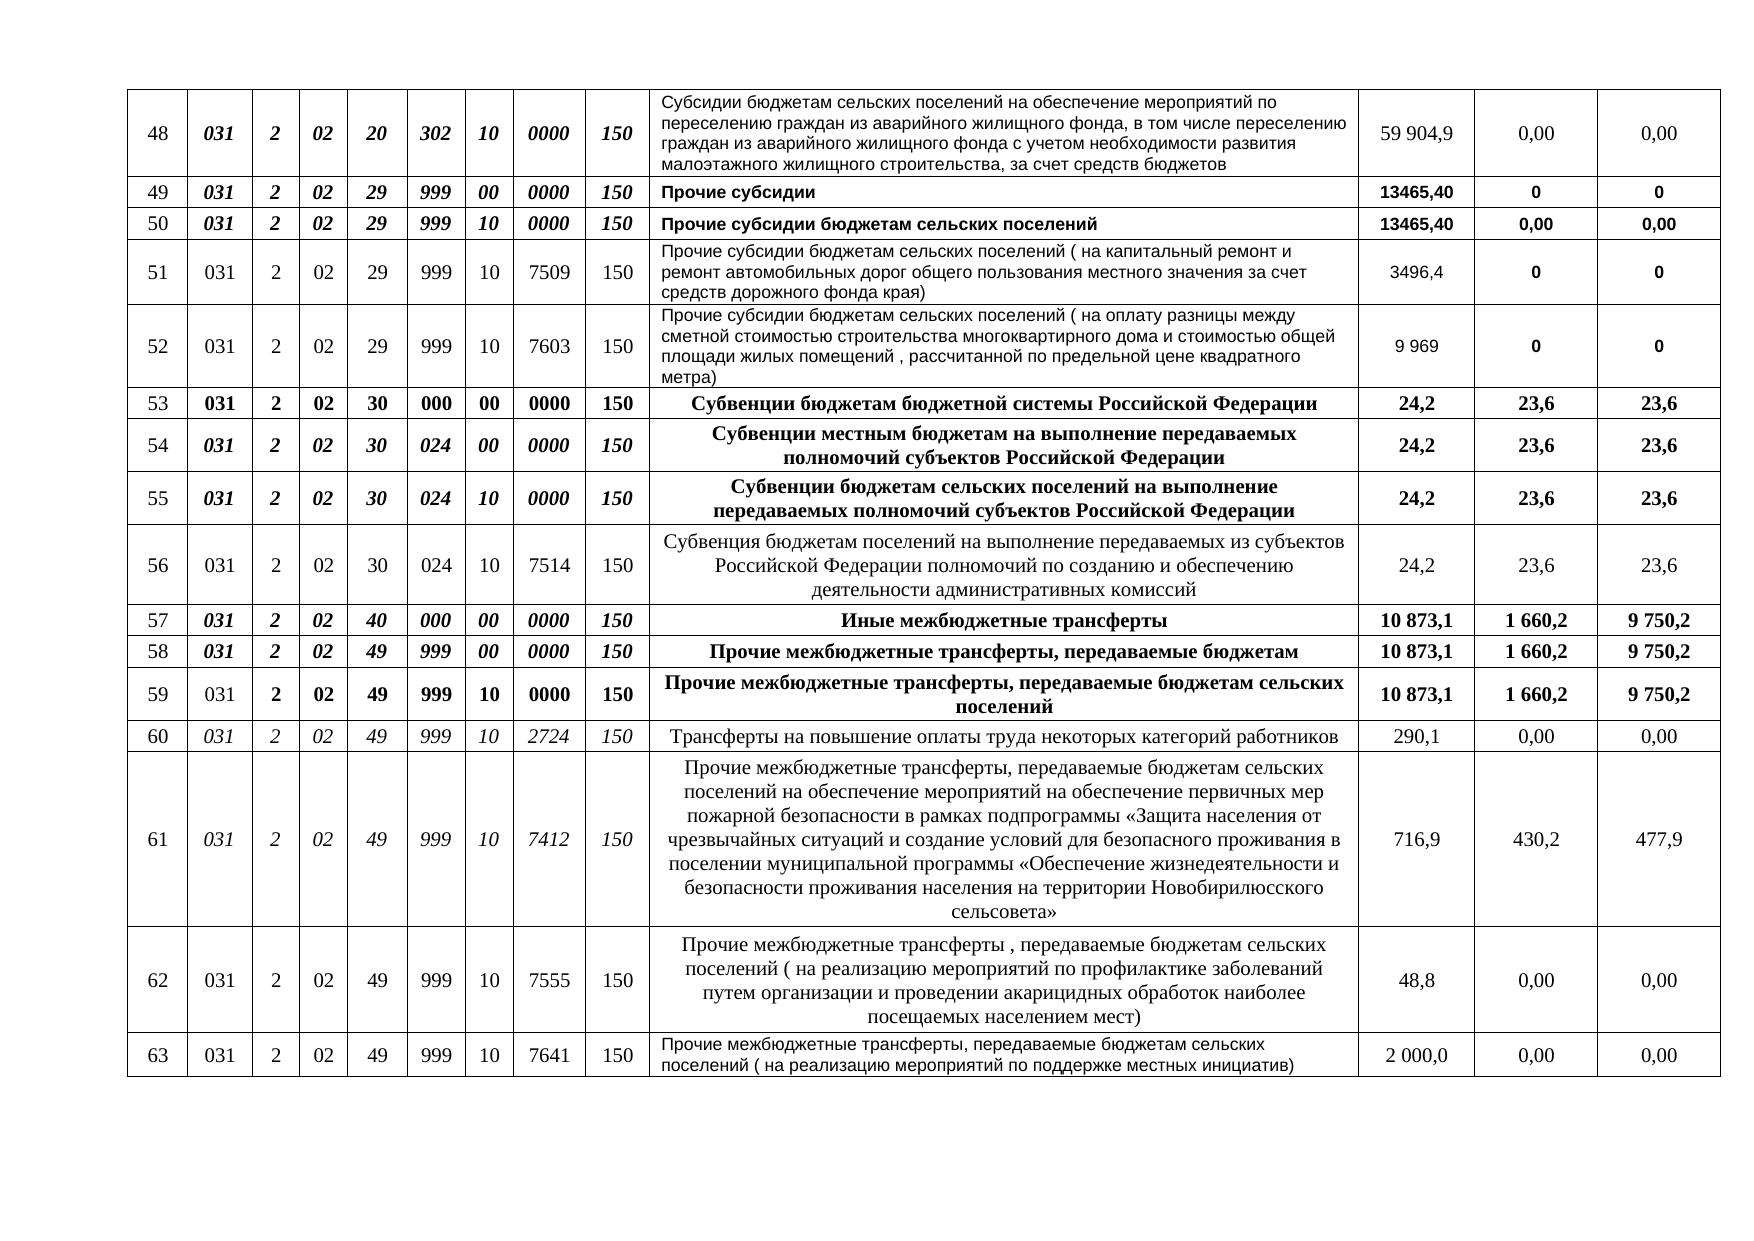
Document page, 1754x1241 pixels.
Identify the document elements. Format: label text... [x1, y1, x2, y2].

table_cell 10 [466, 472, 513, 524]
table_cell 000 [408, 605, 465, 635]
table_cell 13465,40 [1359, 208, 1474, 238]
table_cell 02 [300, 1033, 347, 1076]
table_cell 031 [188, 388, 252, 418]
table_cell Прочие субсидии бюджетам сельских поселений ( на капитальный ремонт и ремонт автомобильных дорог общего пользования местного значения за счет средств дорожного фонда края) [650, 240, 1358, 304]
table_cell Иные межбюджетные трансферты [650, 605, 1358, 635]
table_cell 02 [300, 240, 347, 304]
table_cell 02 [300, 208, 347, 238]
table_cell 60 [128, 721, 187, 751]
table_cell 0000 [514, 208, 585, 238]
table_cell 7514 [514, 525, 585, 604]
table_cell 2 [253, 927, 299, 1032]
table_cell 30 [348, 419, 407, 471]
table_cell 2 [253, 472, 299, 524]
table_cell 10 [466, 668, 513, 720]
table_cell 24,2 [1359, 419, 1474, 471]
table_cell 0000 [514, 636, 585, 667]
table_cell 1 660,2 [1475, 668, 1597, 720]
table_cell 2 [253, 1033, 299, 1076]
table_cell 2 [253, 721, 299, 751]
table_cell 031 [188, 240, 252, 304]
table_cell 02 [300, 927, 347, 1032]
table_cell 0,00 [1598, 721, 1720, 751]
table_cell 02 [300, 525, 347, 604]
table_cell 0,00 [1475, 721, 1597, 751]
table_cell 23,6 [1475, 525, 1597, 604]
table_cell 0 [1598, 305, 1720, 387]
table_cell 031 [188, 752, 252, 926]
table_cell 55 [128, 472, 187, 524]
table_cell 024 [408, 525, 465, 604]
table_cell 10 873,1 [1359, 636, 1474, 667]
table_cell 0 [1598, 240, 1720, 304]
table_cell 49 [348, 668, 407, 720]
table_cell 2 [253, 605, 299, 635]
table_cell 0 [1475, 305, 1597, 387]
table_cell Прочие субсидии [650, 177, 1358, 207]
table_cell 999 [408, 668, 465, 720]
table_cell 999 [408, 305, 465, 387]
table_cell 0000 [514, 605, 585, 635]
table_cell 031 [188, 419, 252, 471]
table_cell 031 [188, 525, 252, 604]
table_cell 999 [408, 177, 465, 207]
table_cell 2 [253, 208, 299, 238]
table_cell 150 [586, 721, 649, 751]
table_cell 59 [128, 668, 187, 720]
table_cell 23,6 [1598, 419, 1720, 471]
table_cell 150 [586, 90, 649, 176]
table_cell 7603 [514, 305, 585, 387]
table_cell 10 873,1 [1359, 605, 1474, 635]
table_cell 02 [300, 305, 347, 387]
table_cell 49 [348, 927, 407, 1032]
table_cell 150 [586, 636, 649, 667]
table_cell 59 904,9 [1359, 90, 1474, 176]
table_cell 63 [128, 1033, 187, 1076]
table_cell 49 [348, 1033, 407, 1076]
table_cell 430,2 [1475, 752, 1597, 926]
table_cell 999 [408, 927, 465, 1032]
table_cell 29 [348, 208, 407, 238]
table_cell 0 [1475, 240, 1597, 304]
table_cell 031 [188, 605, 252, 635]
table_cell 0,00 [1598, 927, 1720, 1032]
table_cell 031 [188, 1033, 252, 1076]
table_cell 9 750,2 [1598, 636, 1720, 667]
table_cell 0000 [514, 668, 585, 720]
table_cell 0000 [514, 388, 585, 418]
table_cell 61 [128, 752, 187, 926]
table_cell 0,00 [1475, 208, 1597, 238]
table_cell 150 [586, 419, 649, 471]
table_cell 62 [128, 927, 187, 1032]
table_cell 999 [408, 1033, 465, 1076]
table_cell 51 [128, 240, 187, 304]
table_cell 150 [586, 472, 649, 524]
table_cell 7509 [514, 240, 585, 304]
table_cell 1 660,2 [1475, 636, 1597, 667]
table_cell 49 [348, 752, 407, 926]
table_cell 30 [348, 525, 407, 604]
table_cell 10 [466, 305, 513, 387]
table_cell 031 [188, 472, 252, 524]
table_cell Субвенции бюджетам бюджетной системы Российской Федерации [650, 388, 1358, 418]
table_cell Прочие межбюджетные трансферты, передаваемые бюджетам сельских поселений на обеспечение мероприятий на обеспечение первичных мер пожарной безопасности в рамках подпрограммы «Защита населения от чрезвычайных ситуаций и создание условий для безопасного проживания в поселении муниципальной программы «Обеспечение жизнедеятельности и безопасности проживания населения на территории Новобирилюсского сельсовета» [650, 752, 1358, 926]
table_cell 477,9 [1598, 752, 1720, 926]
table_cell 2 [253, 668, 299, 720]
table_cell 23,6 [1598, 472, 1720, 524]
table_cell Прочие межбюджетные трансферты, передаваемые бюджетам сельских поселений ( на реализацию мероприятий по поддержке местных инициатив) [650, 1033, 1358, 1076]
table_cell 10 [466, 1033, 513, 1076]
table_cell 29 [348, 240, 407, 304]
table_cell 29 [348, 305, 407, 387]
table_cell Субсидии бюджетам сельских поселений на обеспечение мероприятий по переселению граждан из аварийного жилищного фонда, в том числе переселению граждан из аварийного жилищного фонда с учетом необходимости развития малоэтажного жилищного строительства, за счет средств бюджетов [650, 90, 1358, 176]
table_cell 716,9 [1359, 752, 1474, 926]
table_cell 13465,40 [1359, 177, 1474, 207]
table_cell 23,6 [1598, 388, 1720, 418]
table_cell 23,6 [1475, 388, 1597, 418]
table_cell Субвенции местным бюджетам на выполнение передаваемых полномочий субъектов Российской Федерации [650, 419, 1358, 471]
table_cell 02 [300, 721, 347, 751]
table_cell 2 [253, 388, 299, 418]
table_cell 999 [408, 752, 465, 926]
table_cell 48,8 [1359, 927, 1474, 1032]
table_cell 999 [408, 208, 465, 238]
table_cell 48 [128, 90, 187, 176]
table_cell 150 [586, 525, 649, 604]
table_cell 10 873,1 [1359, 668, 1474, 720]
table_cell 50 [128, 208, 187, 238]
table_cell 150 [586, 1033, 649, 1076]
table_cell 031 [188, 721, 252, 751]
table_cell Прочие межбюджетные трансферты, передаваемые бюджетам [650, 636, 1358, 667]
table_cell 0000 [514, 419, 585, 471]
table_cell 150 [586, 605, 649, 635]
table_cell 9 969 [1359, 305, 1474, 387]
table_cell 999 [408, 721, 465, 751]
table_cell 024 [408, 419, 465, 471]
table_cell Субвенция бюджетам поселений на выполнение передаваемых из субъектов Российской Федерации полномочий по созданию и обеспечению деятельности административных комиссий [650, 525, 1358, 604]
table_cell 031 [188, 636, 252, 667]
table_cell 00 [466, 605, 513, 635]
table_cell 9 750,2 [1598, 605, 1720, 635]
table_cell 23,6 [1475, 472, 1597, 524]
table_cell 031 [188, 668, 252, 720]
table_cell 2 [253, 419, 299, 471]
table_cell 2 [253, 305, 299, 387]
table_cell 24,2 [1359, 525, 1474, 604]
table_cell 150 [586, 177, 649, 207]
table_cell 0,00 [1475, 1033, 1597, 1076]
table_cell 150 [586, 388, 649, 418]
table_cell 150 [586, 927, 649, 1032]
table_cell 0,00 [1475, 90, 1597, 176]
table_cell 290,1 [1359, 721, 1474, 751]
table_cell 00 [466, 388, 513, 418]
table_cell 7641 [514, 1033, 585, 1076]
table_cell 49 [348, 721, 407, 751]
table_cell 031 [188, 208, 252, 238]
table_cell 999 [408, 636, 465, 667]
table_cell 150 [586, 668, 649, 720]
table_cell 2 000,0 [1359, 1033, 1474, 1076]
table_cell 031 [188, 927, 252, 1032]
table_cell 9 750,2 [1598, 668, 1720, 720]
table_cell 00 [466, 636, 513, 667]
table_cell 29 [348, 177, 407, 207]
table_cell 3496,4 [1359, 240, 1474, 304]
table_cell Прочие межбюджетные трансферты, передаваемые бюджетам сельских поселений [650, 668, 1358, 720]
table_cell 02 [300, 90, 347, 176]
table_cell 10 [466, 208, 513, 238]
table_cell 0000 [514, 90, 585, 176]
table_cell 30 [348, 472, 407, 524]
table_cell 23,6 [1598, 525, 1720, 604]
table_cell 52 [128, 305, 187, 387]
table_cell 0 [1475, 177, 1597, 207]
table_cell 2 [253, 636, 299, 667]
table_cell 24,2 [1359, 388, 1474, 418]
table_cell 150 [586, 240, 649, 304]
table_cell 20 [348, 90, 407, 176]
table_cell 024 [408, 472, 465, 524]
table_cell 7412 [514, 752, 585, 926]
table_cell 02 [300, 752, 347, 926]
table_cell 031 [188, 90, 252, 176]
table_cell 1 660,2 [1475, 605, 1597, 635]
table_cell 150 [586, 305, 649, 387]
table_cell Трансферты на повышение оплаты труда некоторых категорий работников [650, 721, 1358, 751]
table_cell 10 [466, 721, 513, 751]
table_cell Прочие межбюджетные трансферты , передаваемые бюджетам сельских поселений ( на реализацию мероприятий по профилактике заболеваний путем организации и проведении акарицидных обработок наиболее посещаемых населением мест) [650, 927, 1358, 1032]
table_cell 53 [128, 388, 187, 418]
table_cell 23,6 [1475, 419, 1597, 471]
table_cell 999 [408, 240, 465, 304]
table_cell 2 [253, 240, 299, 304]
table_cell 40 [348, 605, 407, 635]
table_cell 10 [466, 240, 513, 304]
table_cell 02 [300, 388, 347, 418]
table_cell 150 [586, 752, 649, 926]
table_cell 7555 [514, 927, 585, 1032]
table_cell 00 [466, 177, 513, 207]
table_cell 02 [300, 605, 347, 635]
table_cell 031 [188, 305, 252, 387]
table_cell 49 [128, 177, 187, 207]
table_cell 02 [300, 177, 347, 207]
table_cell 49 [348, 636, 407, 667]
table_cell 0 [1598, 177, 1720, 207]
table_cell Субвенции бюджетам сельских поселений на выполнение передаваемых полномочий субъектов Российской Федерации [650, 472, 1358, 524]
table_cell 302 [408, 90, 465, 176]
table_cell 58 [128, 636, 187, 667]
table_cell 10 [466, 752, 513, 926]
table_cell 56 [128, 525, 187, 604]
table_cell 0,00 [1598, 208, 1720, 238]
table_cell 0,00 [1598, 90, 1720, 176]
table_cell 02 [300, 472, 347, 524]
table_cell 02 [300, 419, 347, 471]
table_cell 2724 [514, 721, 585, 751]
table_cell 0000 [514, 177, 585, 207]
table_cell 57 [128, 605, 187, 635]
table_cell 30 [348, 388, 407, 418]
table_cell 2 [253, 177, 299, 207]
table_cell 2 [253, 90, 299, 176]
table_cell 02 [300, 636, 347, 667]
table_cell 031 [188, 177, 252, 207]
table_cell 150 [586, 208, 649, 238]
table_cell 10 [466, 525, 513, 604]
table_cell Прочие субсидии бюджетам сельских поселений ( на оплату разницы между сметной стоимостью строительства многоквартирного дома и стоимостью общей площади жилых помещений , рассчитанной по предельной цене квадратного метра) [650, 305, 1358, 387]
table_cell 0000 [514, 472, 585, 524]
table_cell Прочие субсидии бюджетам сельских поселений [650, 208, 1358, 238]
table_cell 000 [408, 388, 465, 418]
table_cell 10 [466, 927, 513, 1032]
table_cell 0,00 [1475, 927, 1597, 1032]
table_cell 10 [466, 90, 513, 176]
table_cell 24,2 [1359, 472, 1474, 524]
table_cell 00 [466, 419, 513, 471]
table_cell 54 [128, 419, 187, 471]
table_cell 2 [253, 525, 299, 604]
table_cell 0,00 [1598, 1033, 1720, 1076]
table_cell 02 [300, 668, 347, 720]
table_cell 2 [253, 752, 299, 926]
